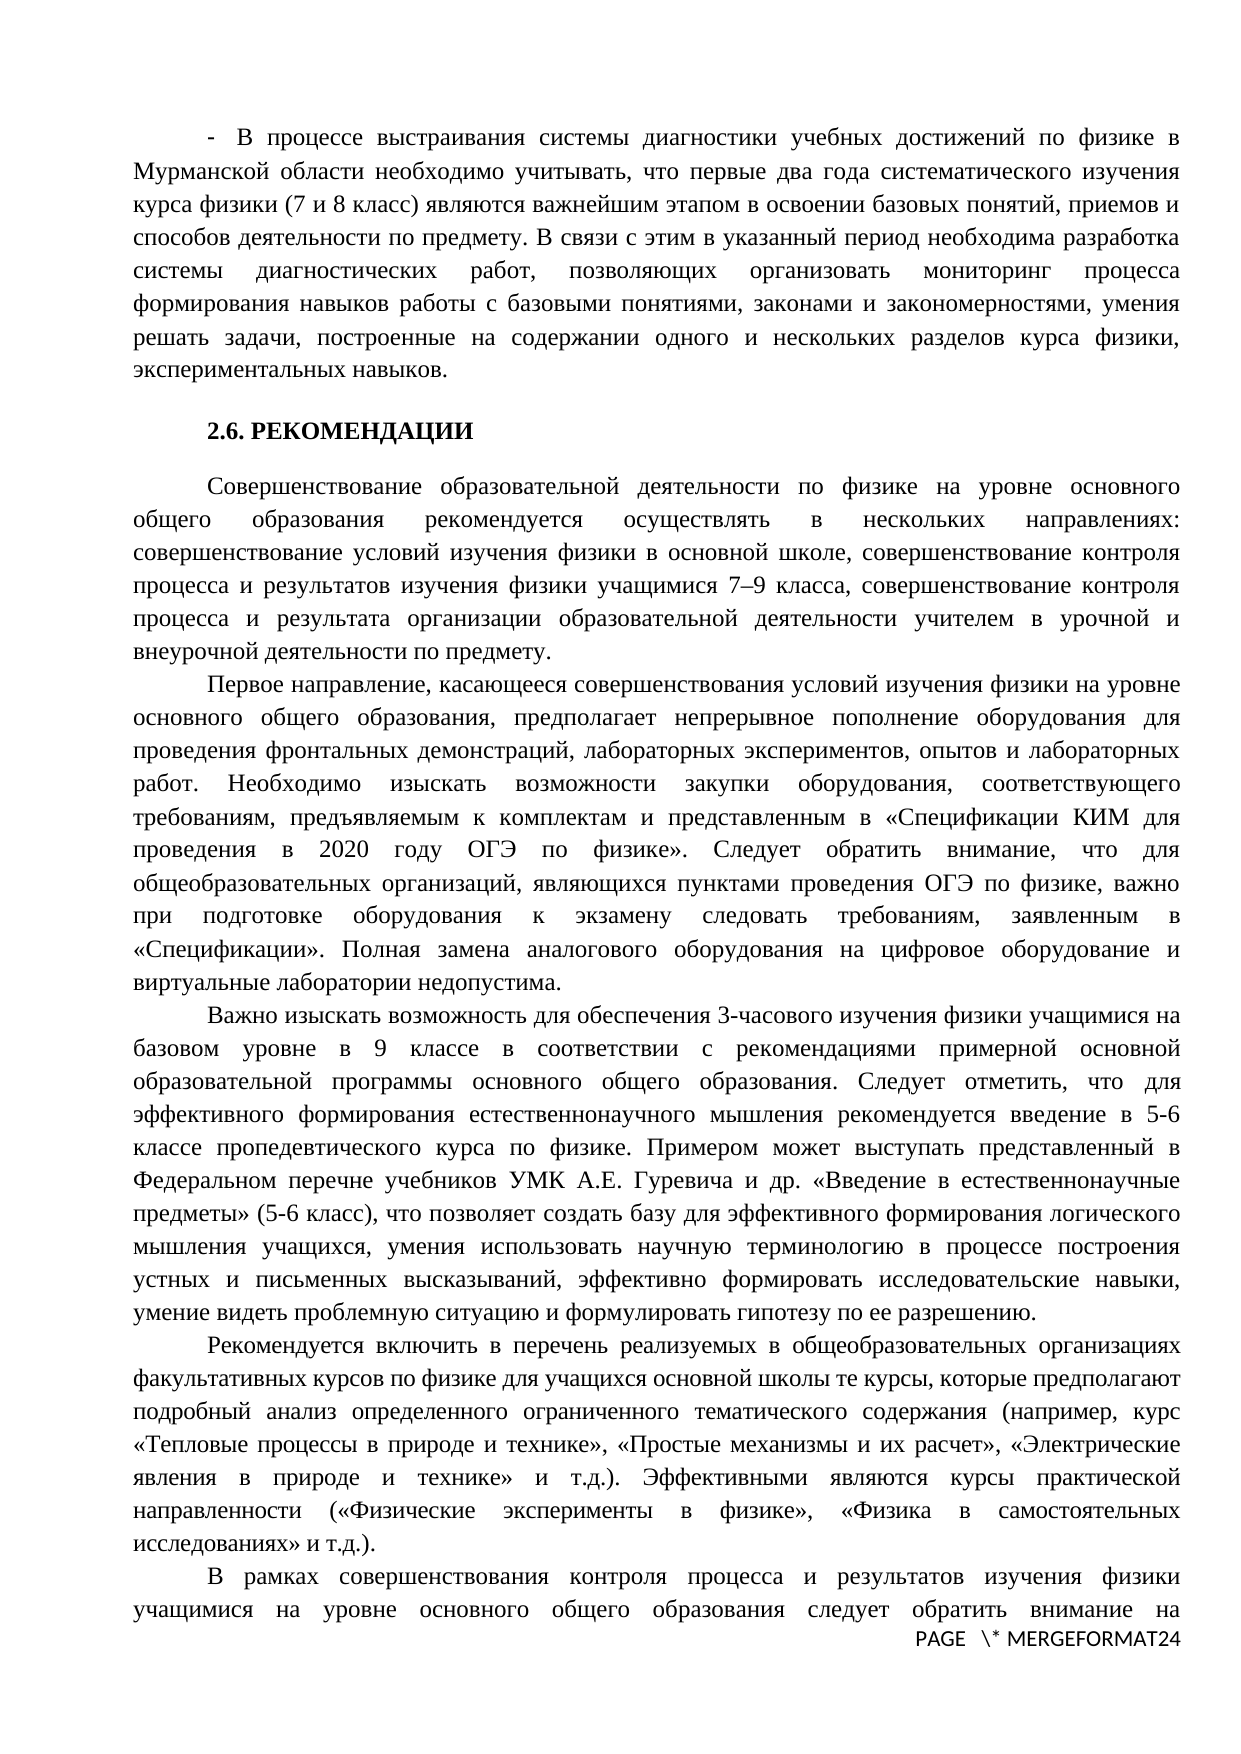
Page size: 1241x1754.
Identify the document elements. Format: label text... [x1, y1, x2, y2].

text Совершенствование образовательной деятельности по физике на уровне основного общего образования рекомендуется осуществлять в нескольких направлениях: совершенствование условий изучения физики в основной школе, совершенствование контроля процесса и результатов изучения физики учащимися 7–9 класса, совершенствование контроля процесса и результата организации образовательной деятельности учителем в урочной и внеурочной деятельности по предмету. [133, 471, 1181, 665]
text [133, 1561, 1181, 1623]
text Первое направление, касающееся совершенствования условий изучения физики на уровне основного общего образования, предполагает непрерывное пополнение оборудования для проведения фронтальных демонстраций, лабораторных экспериментов, опытов и лабораторных работ. Необходимо изыскать возможности закупки оборудования, соответствующего требованиям, предъявляемым к комплектам и представленным в «Спецификации КИМ для проведения в 2020 году ОГЭ по физике». Следует обратить внимание, что для общеобразовательных организаций, являющихся пунктами проведения ОГЭ по физике, важно при подготовке оборудования к экзамену следовать требованиям, заявленным в «Спецификации». Полная замена аналогового оборудования на цифровое оборудование и виртуальные лаборатории недопустима. [133, 669, 1181, 995]
subtitle 2.6. РЕКОМЕНДАЦИИ [133, 416, 1181, 445]
text Рекомендуется включить в перечень реализуемых в общеобразовательных организациях факультативных курсов по физике для учащихся основной школы те курсы, которые предполагают подробный анализ определенного ограниченного тематического содержания (например, курс «Тепловые процессы в природе и технике», «Простые механизмы и их расчет», «Электрические явления в природе и технике» и т.д.). Эффективными являются курсы практической направленности («Физические эксперименты в физике», «Физика в самостоятельных исследованиях» и т.д.). [133, 1330, 1181, 1557]
text Важно изыскать возможность для обеспечения 3-часового изучения физики учащимися на базовом уровне в 9 классе в соответствии с рекомендациями примерной основной образовательной программы основного общего образования. Следует отметить, что для эффективного формирования естественнонаучного мышления рекомендуется введение в 5-6 классе пропедевтического курса по физике. Примером может выступать представленный в Федеральном перечне учебников УМК А.Е. Гуревича и др. «Введение в естественнонаучные предметы» (5-6 класс), что позволяет создать базу для эффективного формирования логического мышления учащихся, умения использовать научную терминологию в процессе построения устных и письменных высказываний, эффективно формировать исследовательские навыки, умение видеть проблемную ситуацию и формулировать гипотезу по ее разрешению. [133, 1000, 1181, 1326]
list В процессе выстраивания системы диагностики учебных достижений по физике в Мурманской области необходимо учитывать, что первые два года систематического изучения курса физики (7 и 8 класс) являются важнейшим этапом в освоении базовых понятий, приемов и способов деятельности по предмету. В связи с этим в указанный период необходима разработка системы диагностических работ, позволяющих организовать мониторинг процесса формирования навыков работы с базовыми понятиями, законами и закономерностями, умения решать задачи, построенные на содержании одного и нескольких разделов курса физики, экспериментальных навыков. [133, 118, 1181, 383]
